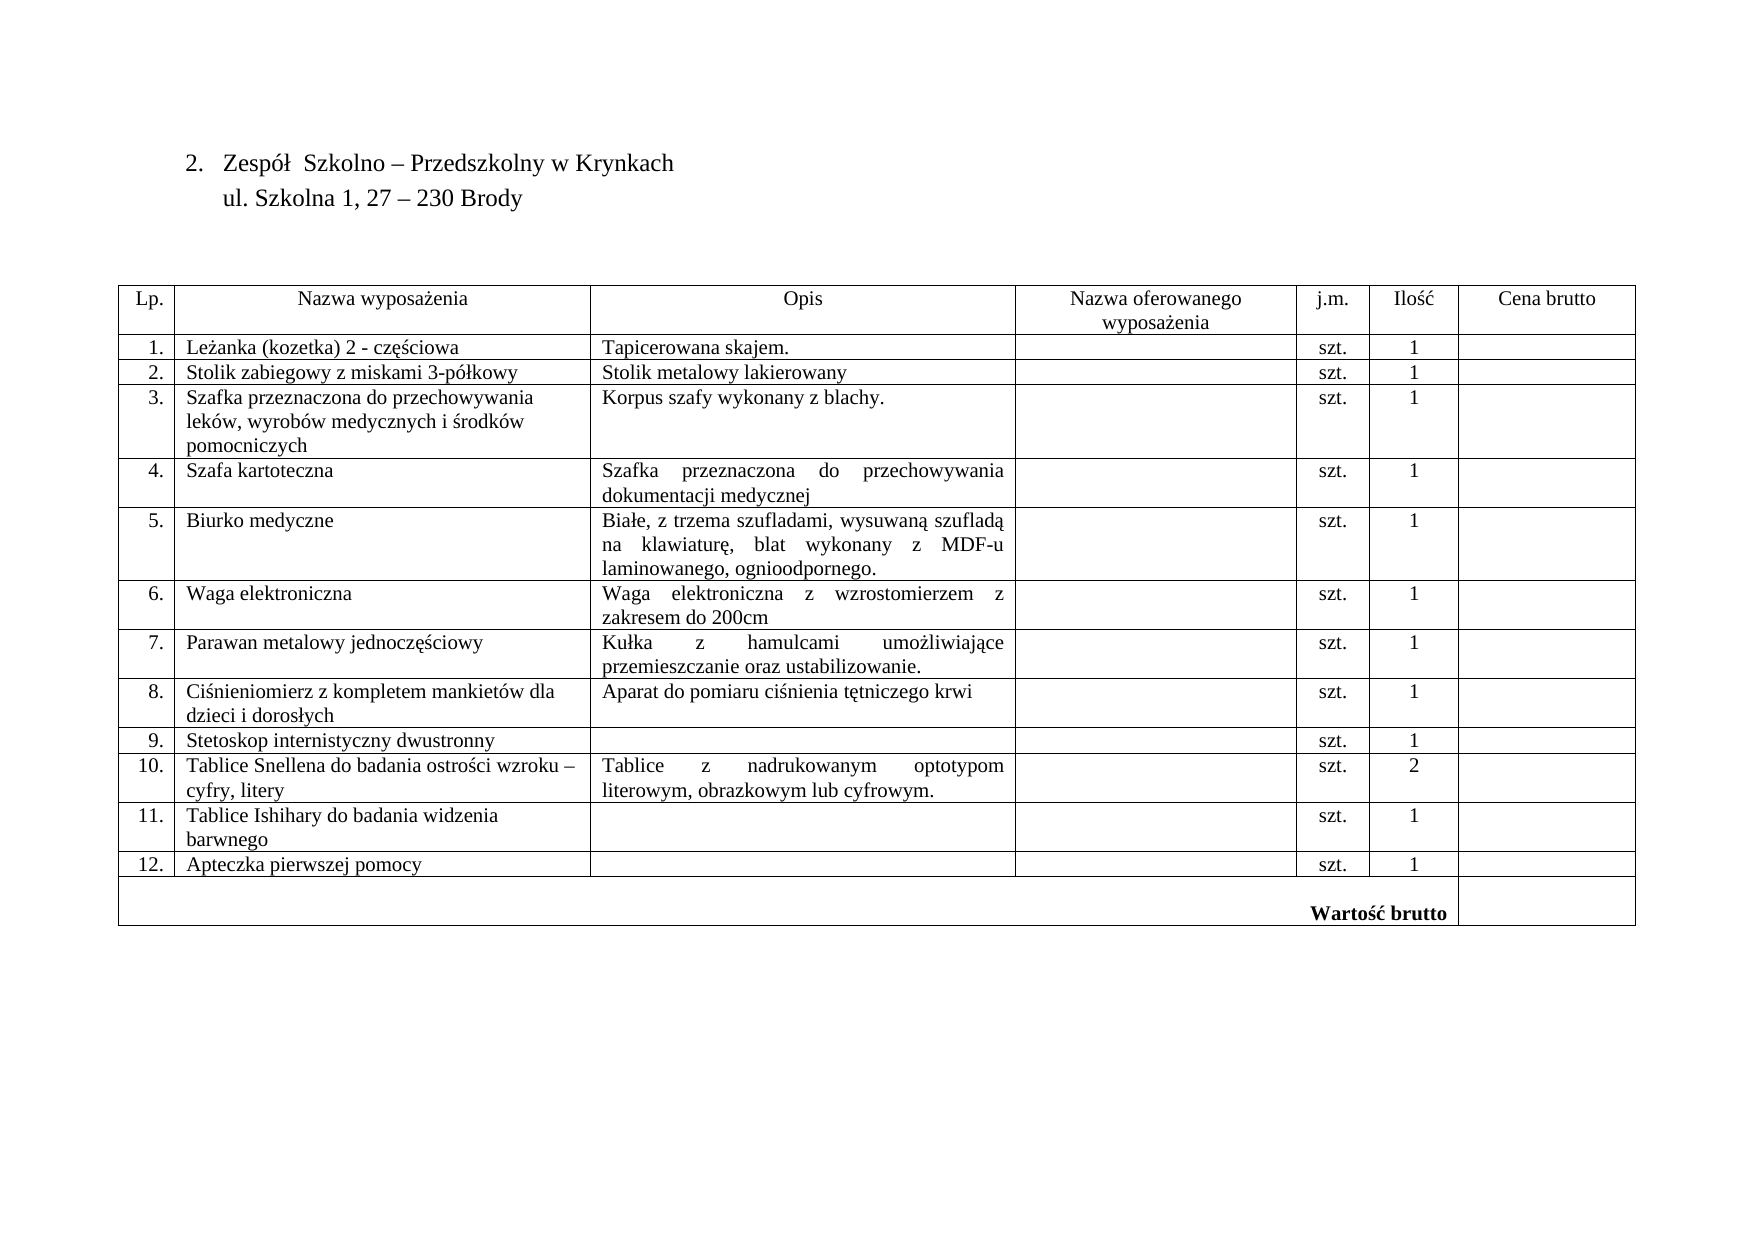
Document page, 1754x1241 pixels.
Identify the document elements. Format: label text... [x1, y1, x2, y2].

table_cell Kułka z hamulcami umożliwiające przemieszczanie oraz ustabilizowanie. [591, 630, 1015, 678]
table_header Opis [591, 286, 1015, 334]
table_cell szt. [1297, 630, 1369, 678]
table_cell [1016, 335, 1296, 359]
table_cell 1 [1370, 459, 1458, 507]
table_cell 2 [1370, 754, 1458, 802]
table_cell [591, 803, 1015, 851]
table_cell szt. [1297, 385, 1369, 457]
table_cell [591, 728, 1015, 752]
table_cell 5. [119, 508, 174, 580]
table_cell Tapicerowana skajem. [591, 335, 1015, 359]
table_cell Szafa kartoteczna [175, 459, 590, 507]
table_cell szt. [1297, 508, 1369, 580]
table_cell Stetoskop internistyczny dwustronny [175, 728, 590, 752]
table_cell szt. [1297, 335, 1369, 359]
table_cell 1 [1370, 385, 1458, 457]
table_cell 10. [119, 754, 174, 802]
table_cell 1 [1370, 728, 1458, 752]
table_cell [1459, 728, 1635, 752]
table_cell szt. [1297, 803, 1369, 851]
table_cell 1 [1370, 508, 1458, 580]
table_cell 7. [119, 630, 174, 678]
table_cell 1 [1370, 803, 1458, 851]
table_cell 1 [1370, 581, 1458, 629]
table_cell Korpus szafy wykonany z blachy. [591, 385, 1015, 457]
table_cell szt. [1297, 852, 1369, 876]
table_cell [1459, 459, 1635, 507]
table_header Cena brutto [1459, 286, 1635, 334]
table_cell Apteczka pierwszej pomocy [175, 852, 590, 876]
table_cell szt. [1297, 754, 1369, 802]
table_header Ilość [1370, 286, 1458, 334]
table_cell szt. [1297, 728, 1369, 752]
table_cell Tablice z nadrukowanym optotypom literowym, obrazkowym lub cyfrowym. [591, 754, 1015, 802]
table_header Nazwa wyposażenia [175, 286, 590, 334]
text ul. Szkolna 1, 27 – 230 Brody [223, 183, 1595, 211]
table_cell Białe, z trzema szufladami, wysuwaną szufladą na klawiaturę, blat wykonany z MDF-u laminowanego, ognioodpornego. [591, 508, 1015, 580]
table_cell Aparat do pomiaru ciśnienia tętniczego krwi [591, 679, 1015, 727]
table_cell Waga elektroniczna z wzrostomierzem z zakresem do 200cm [591, 581, 1015, 629]
table_cell [1459, 754, 1635, 802]
table_cell [1016, 385, 1296, 457]
table_cell 1 [1370, 679, 1458, 727]
table_cell [1016, 459, 1296, 507]
table_cell 1 [1370, 335, 1458, 359]
table_cell Tablice Snellena do badania ostrości wzroku – cyfry, litery [175, 754, 590, 802]
table_cell [1016, 803, 1296, 851]
table_cell 1. [119, 335, 174, 359]
table_cell Szafka przeznaczona do przechowywania dokumentacji medycznej [591, 459, 1015, 507]
table_cell 3. [119, 385, 174, 457]
table_cell 1 [1370, 852, 1458, 876]
table_cell [1459, 803, 1635, 851]
table_cell Biurko medyczne [175, 508, 590, 580]
list Zespół Szkolno – Przedszkolny w Krynkach [185, 148, 1595, 176]
table_cell [1016, 754, 1296, 802]
table_cell [1459, 508, 1635, 580]
table_cell Leżanka (kozetka) 2 - częściowa [175, 335, 590, 359]
table_cell Waga elektroniczna [175, 581, 590, 629]
table_cell 6. [119, 581, 174, 629]
table_cell szt. [1297, 459, 1369, 507]
table_cell [1459, 679, 1635, 727]
table_cell Stolik metalowy lakierowany [591, 360, 1015, 384]
table_cell [1459, 581, 1635, 629]
table_cell [1016, 728, 1296, 752]
table_cell [1016, 360, 1296, 384]
table_cell Ciśnieniomierz z kompletem mankietów dla dzieci i dorosłych [175, 679, 590, 727]
table_header Lp. [119, 286, 174, 334]
table_cell [1016, 852, 1296, 876]
table_cell [1016, 630, 1296, 678]
table_cell [1459, 335, 1635, 359]
table_cell 8. [119, 679, 174, 727]
table_cell 1 [1370, 630, 1458, 678]
table_cell Stolik zabiegowy z miskami 3-półkowy [175, 360, 590, 384]
table_cell [1459, 385, 1635, 457]
table_cell [1459, 852, 1635, 876]
table_cell 4. [119, 459, 174, 507]
table_cell Tablice Ishihary do badania widzenia barwnego [175, 803, 590, 851]
table_cell [1459, 360, 1635, 384]
table_header j.m. [1297, 286, 1369, 334]
table_cell [1016, 679, 1296, 727]
table_cell szt. [1297, 360, 1369, 384]
table_cell 9. [119, 728, 174, 752]
table_cell 1 [1370, 360, 1458, 384]
table_cell [1016, 508, 1296, 580]
table_cell 11. [119, 803, 174, 851]
table_cell szt. [1297, 679, 1369, 727]
table_header Nazwa oferowanego wyposażenia [1016, 286, 1296, 334]
table_cell [1459, 630, 1635, 678]
table_cell Szafka przeznaczona do przechowywania leków, wyrobów medycznych i środków pomocniczych [175, 385, 590, 457]
table_cell szt. [1297, 581, 1369, 629]
table_cell [1016, 581, 1296, 629]
table_cell [1459, 877, 1635, 925]
table_cell 12. [119, 852, 174, 876]
table_cell [591, 852, 1015, 876]
table_cell 2. [119, 360, 174, 384]
table_cell Parawan metalowy jednoczęściowy [175, 630, 590, 678]
table_cell Wartość brutto [119, 877, 1458, 925]
